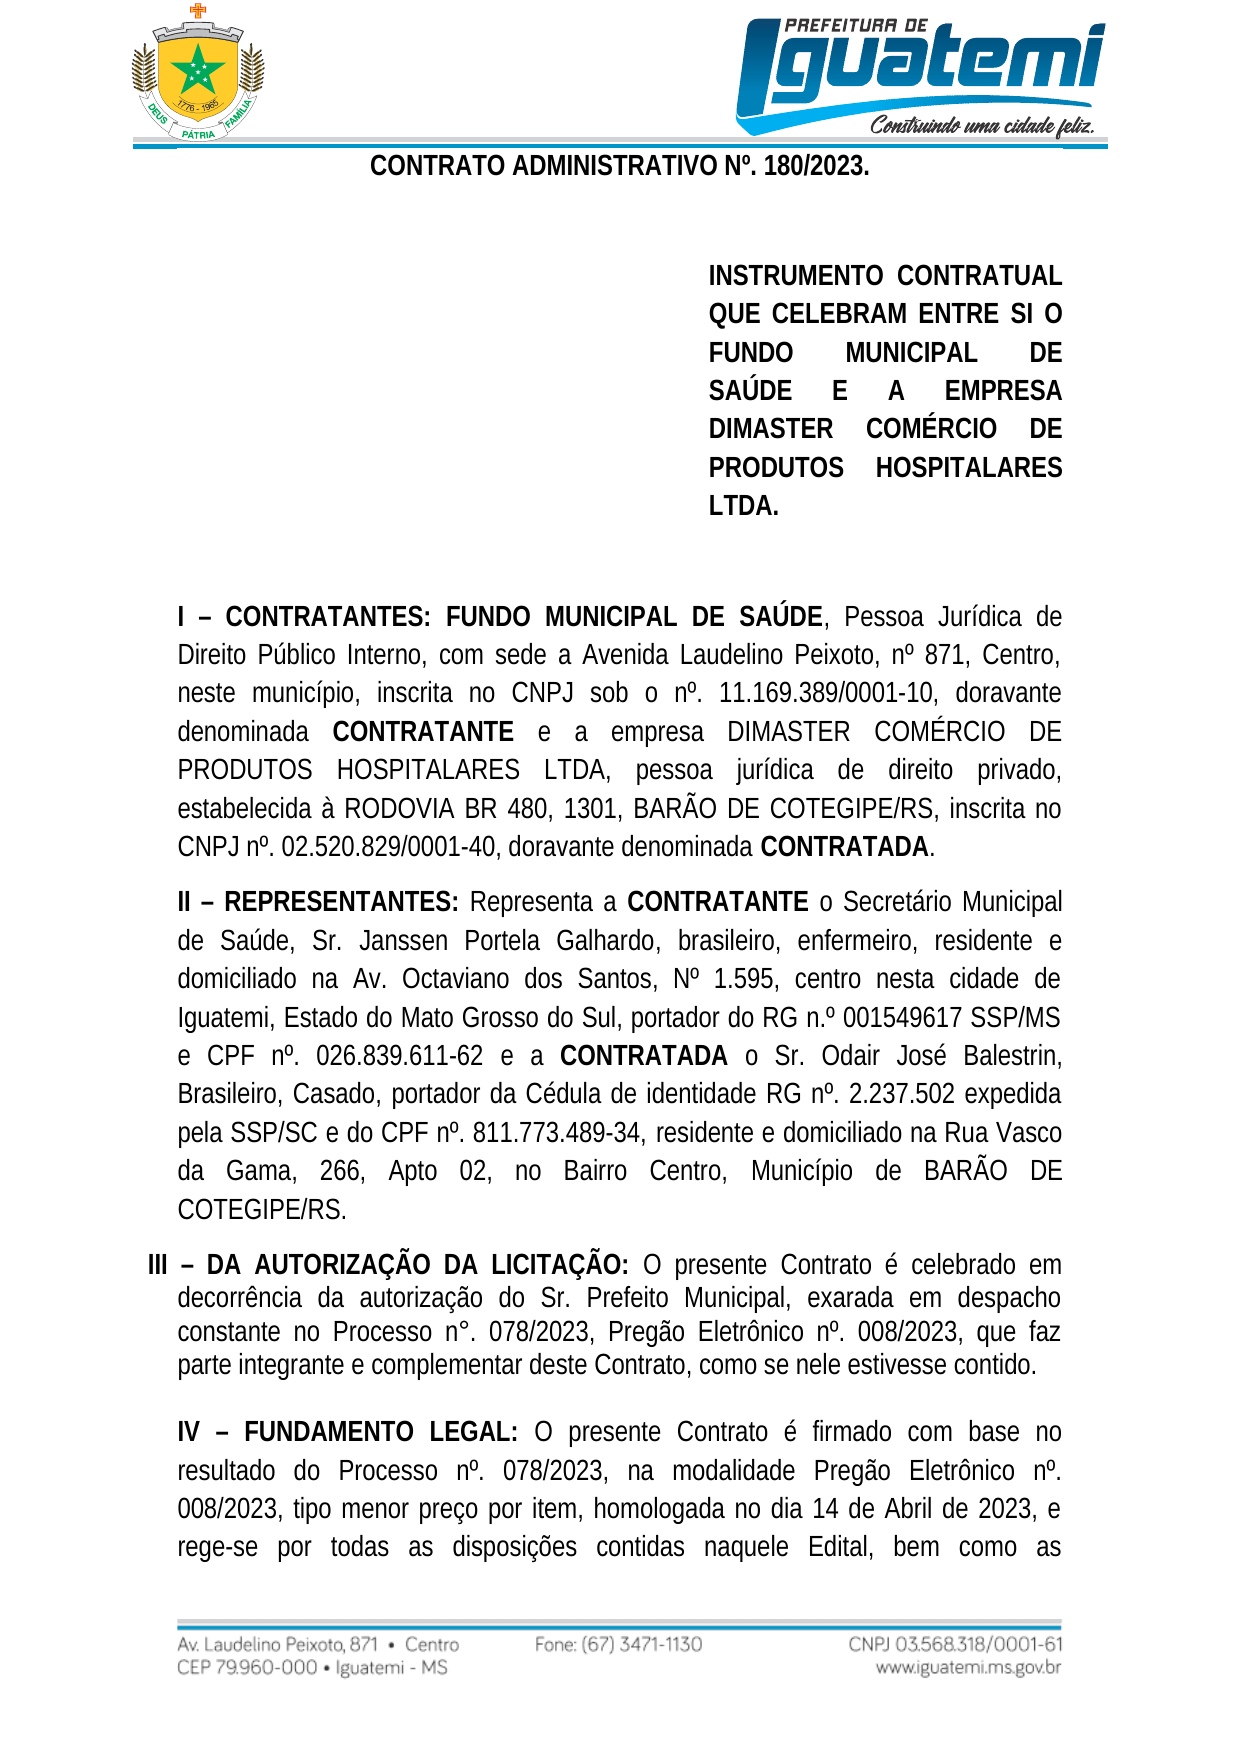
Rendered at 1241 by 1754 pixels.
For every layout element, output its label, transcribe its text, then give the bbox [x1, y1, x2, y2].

text I – CONTRATANTES: FUNDO MUNICIPAL DE SAÚDE, Pessoa Jurídica de Direito Público Interno, com sede a Avenida Laudelino Peixoto, nº 871, Centro, neste município, inscrita no CNPJ sob o nº. 11.169.389/0001-10, doravante denominada CONTRATANTE e a empresa DIMASTER COMÉRCIO DE PRODUTOS HOSPITALARES LTDA, pessoa jurídica de direito privado, estabelecida à RODOVIA BR 480, 1301, BARÃO DE COTEGIPE/RS, inscrita no CNPJ nº. 02.520.829/0001-40, doravante denominada CONTRATADA. [177, 599, 1063, 863]
text INSTRUMENTO CONTRATUAL QUE CELEBRAM ENTRE SI O FUNDO MUNICIPAL DE SAÚDE E A EMPRESA DIMASTER COMÉRCIO DE PRODUTOS HOSPITALARES LTDA. [709, 258, 1063, 522]
text II – REPRESENTANTES: Representa a CONTRATANTE o Secretário Municipal de Saúde, Sr. Janssen Portela Galhardo, brasileiro, enfermeiro, residente e domiciliado na Av. Octaviano dos Santos, Nº 1.595, centro nesta cidade de Iguatemi, Estado do Mato Grosso do Sul, portador do RG n.º 001549617 SSP/MS e CPF nº. 026.839.611-62 e a CONTRATADA o Sr. Odair José Balestrin, Brasileiro, Casado, portador da Cédula de identidade RG nº. 2.237.502 expedida pela SSP/SC e do CPF nº. 811.773.489-34, residente e domiciliado na Rua Vasco da Gama, 266, Apto 02, no Bairro Centro, Município de BARÃO DE COTEGIPE/RS. [177, 884, 1063, 1225]
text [177, 1414, 1063, 1563]
text CONTRATO ADMINISTRATIVO Nº. 180/2023. [177, 148, 1063, 181]
picture [177, 1619, 1063, 1681]
text III – DA AUTORIZAÇÃO DA LICITAÇÃO: O presente Contrato é celebrado em decorrência da autorização do Sr. Prefeito Municipal, exarada em despacho constante no Processo n°. 078/2023, Pregão Eletrônico nº. 008/2023, que faz parte integrante e complementar deste Contrato, como se nele estivesse contido. [148, 1247, 1063, 1381]
